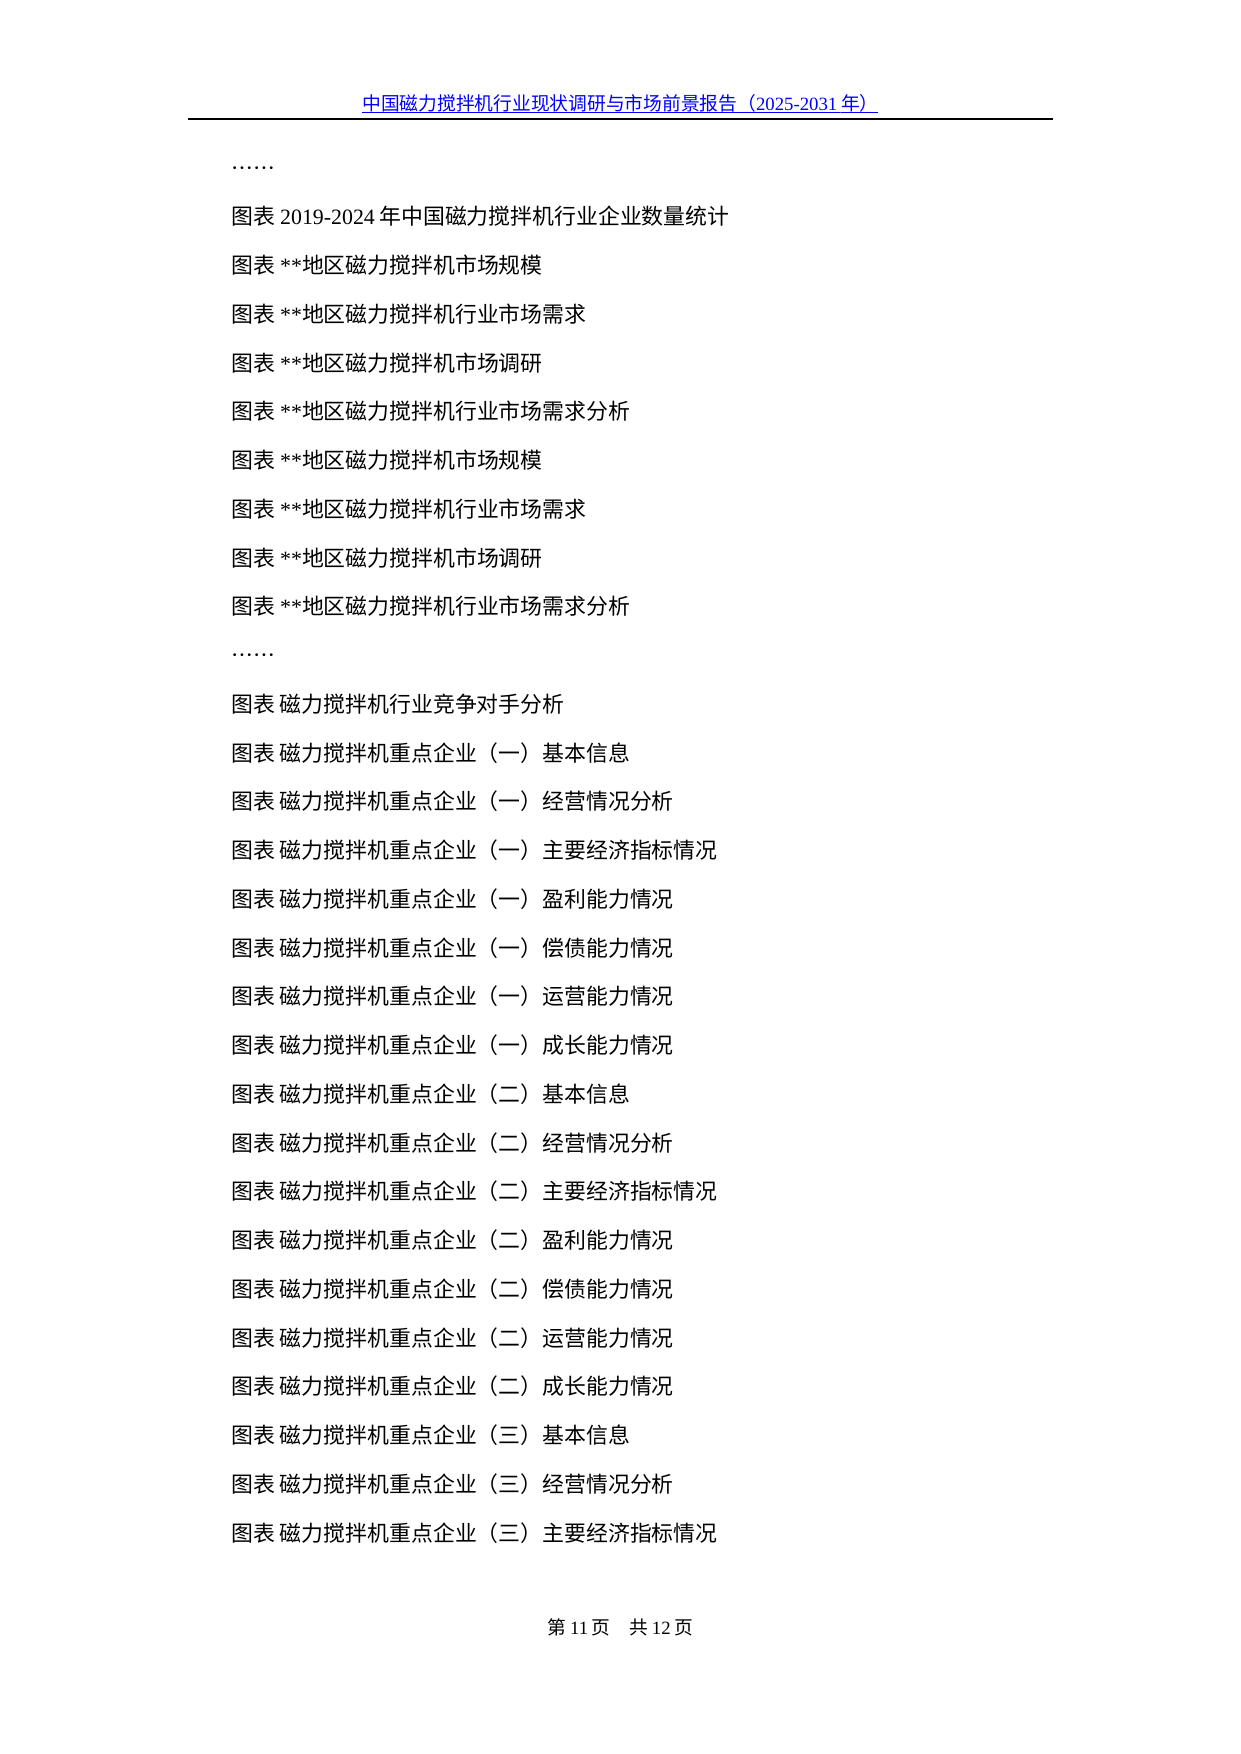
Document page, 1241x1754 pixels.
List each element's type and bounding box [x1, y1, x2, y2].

text [187, 150, 1053, 1548]
